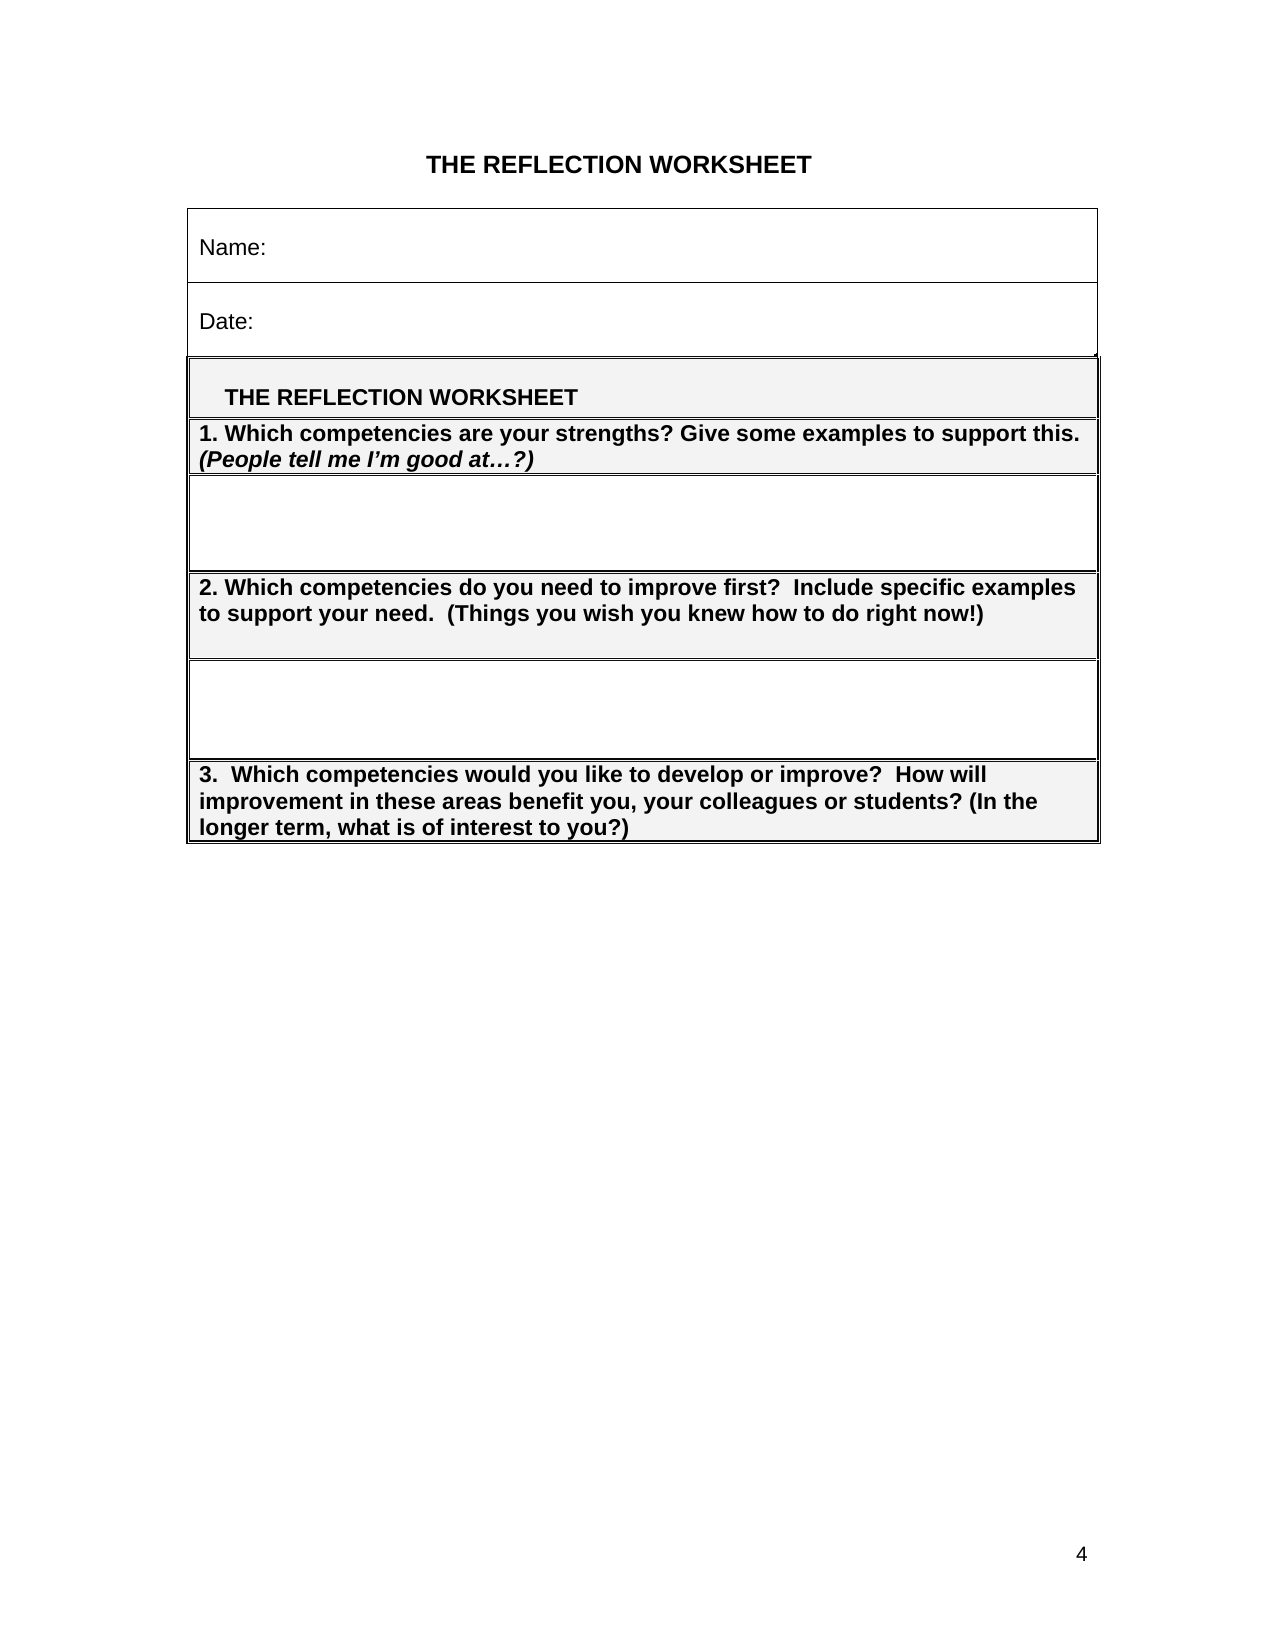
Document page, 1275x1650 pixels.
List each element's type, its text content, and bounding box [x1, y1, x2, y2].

table_cell THE REFLECTION WORKSHEET [190, 359, 1097, 417]
table_cell 1. Which competencies are your strengths? Give some examples to support this. (People tell me I’m good at…?) [188, 417, 1099, 473]
table_cell 3. Which competencies would you like to develop or improve? How will improvement in these areas benefit you, your colleagues or students? (In the longer term, what is of interest to you?) [190, 758, 1098, 840]
table_cell Date: [188, 283, 1097, 356]
table_cell [188, 473, 1099, 570]
table_header Name: [188, 209, 1097, 282]
table_cell 2. Which competencies do you need to improve first? Include specific examples to support your need. (Things you wish you knew how to do right now!) [190, 570, 1098, 657]
text THE REFLECTION WORKSHEET [150, 150, 1087, 179]
table_cell [190, 658, 1098, 758]
